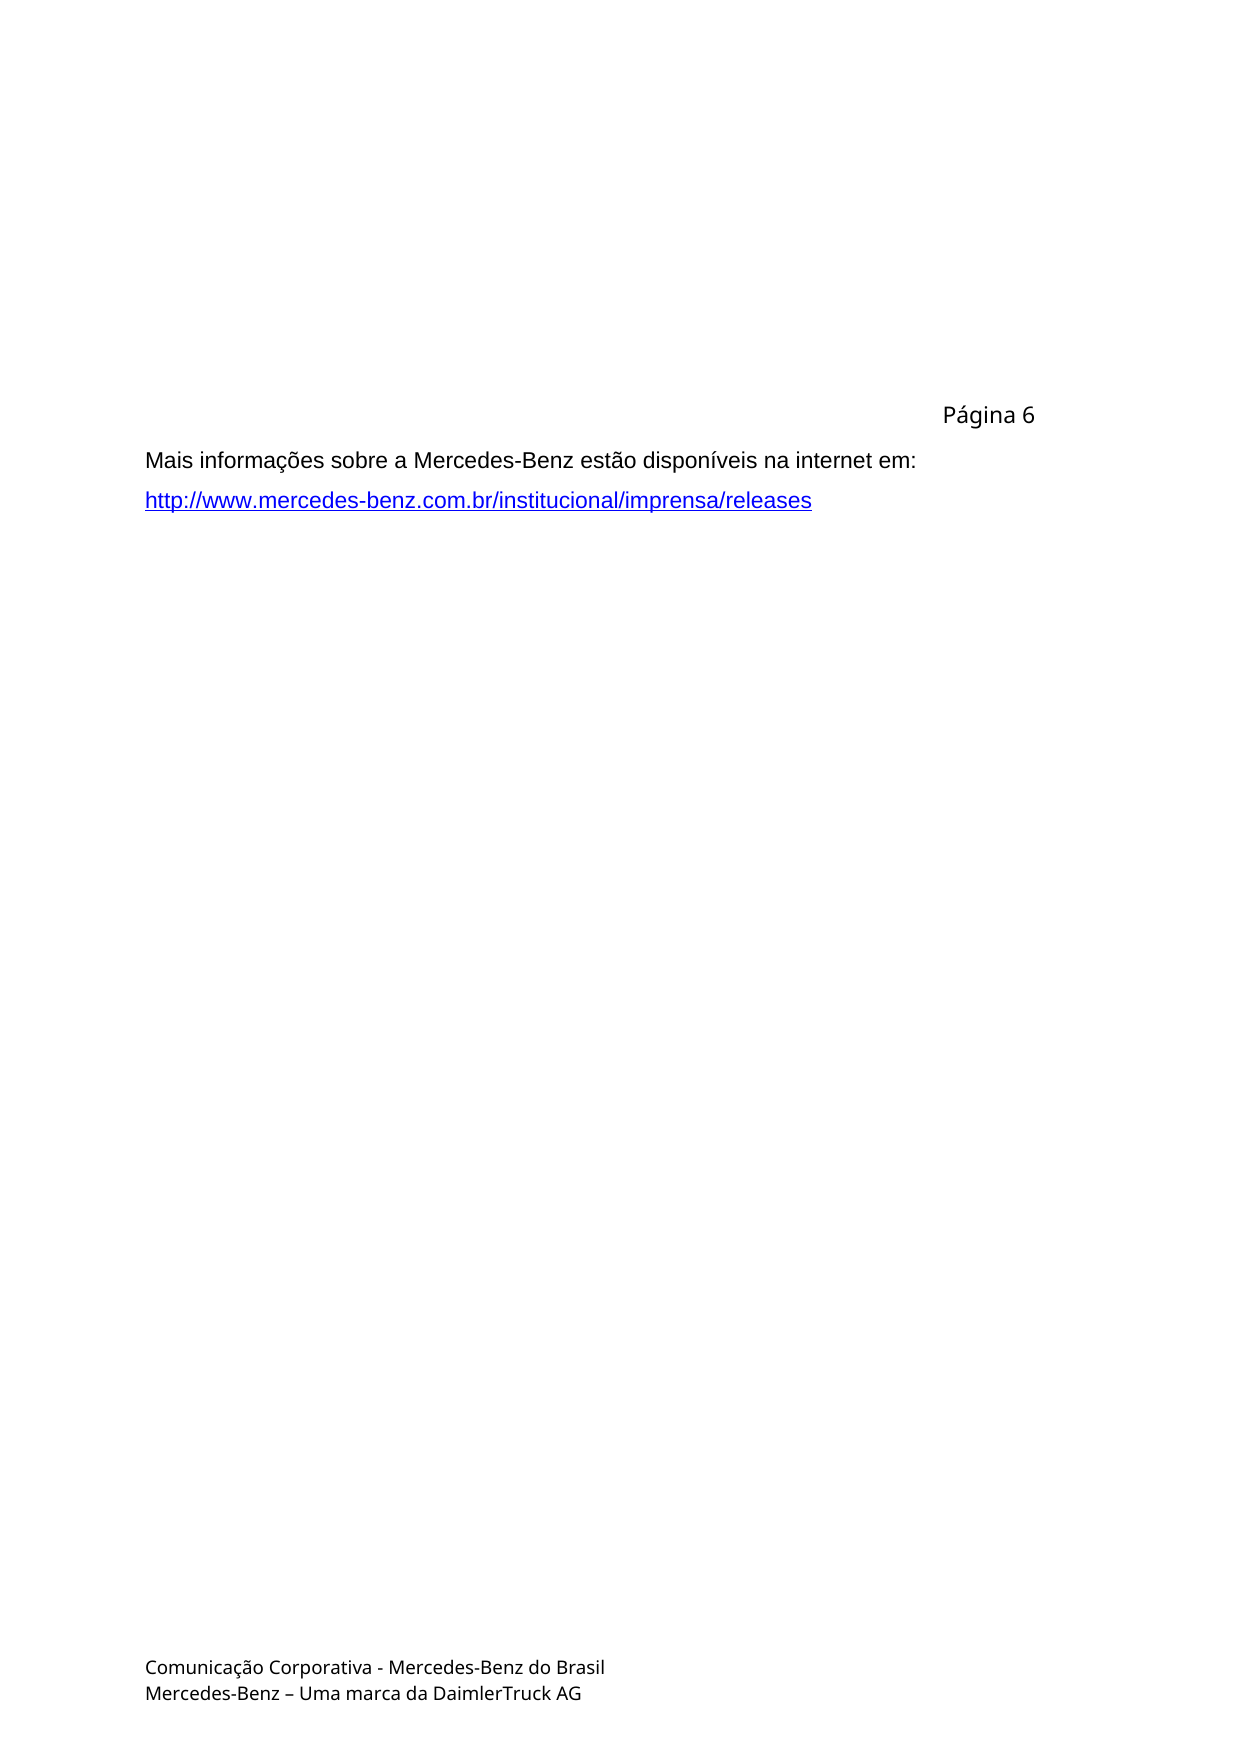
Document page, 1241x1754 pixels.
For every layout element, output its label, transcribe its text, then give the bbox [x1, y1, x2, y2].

text http://www.mercedes-benz.com.br/institucional/imprensa/releases [145, 487, 918, 513]
text Mais informações sobre a Mercedes-Benz estão disponíveis na internet em: [145, 447, 918, 474]
